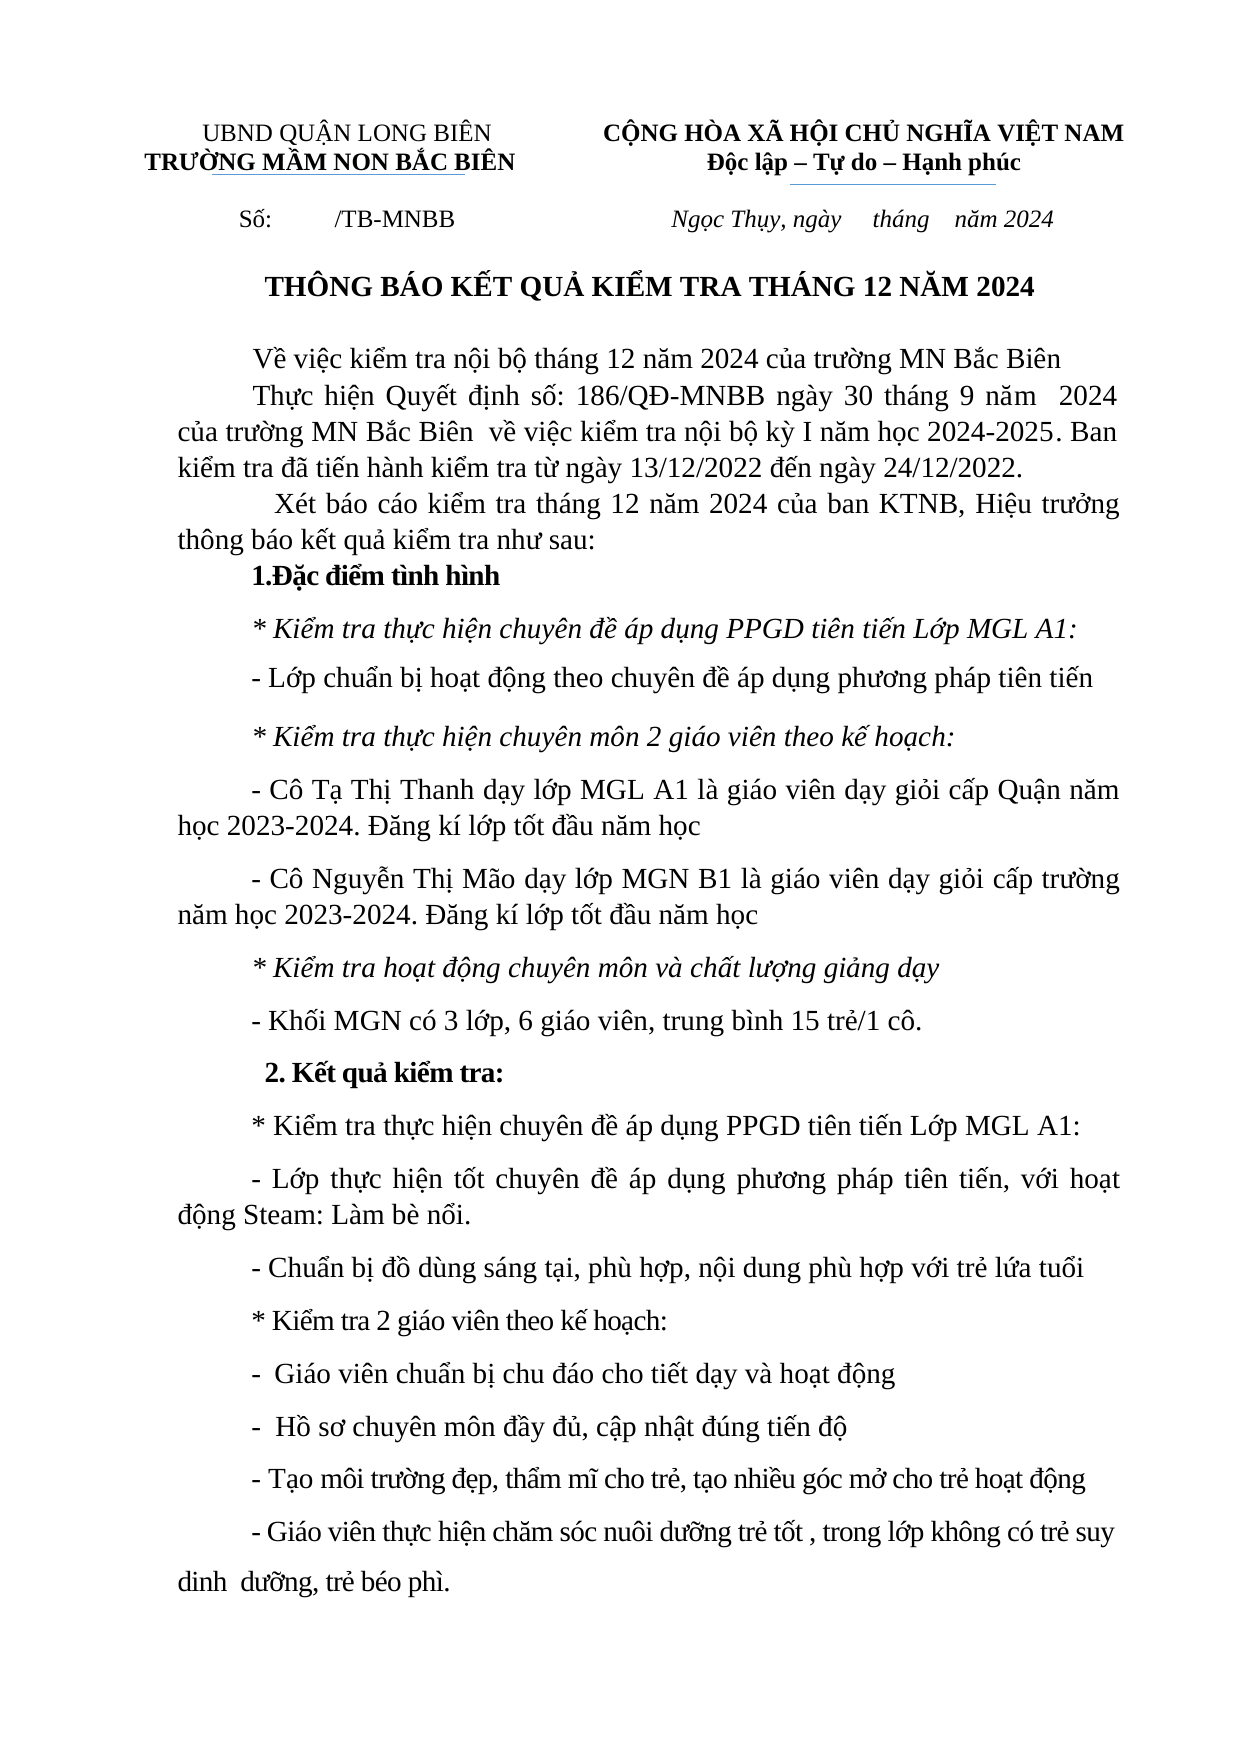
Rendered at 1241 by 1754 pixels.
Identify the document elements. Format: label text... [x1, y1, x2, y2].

text 1.Đặc điểm tình hình [177, 558, 1122, 592]
text - Tạo môi trường đẹp, thẩm mĩ cho trẻ, tạo nhiều góc mở cho trẻ hoạt động [177, 1461, 1122, 1495]
text * Kiểm tra thực hiện chuyên đề áp dụng PPGD tiên tiến Lớp MGL A1: [177, 1108, 1122, 1142]
text * Kiểm tra thực hiện chuyên đề áp dụng PPGD tiên tiến Lớp MGL A1: [177, 611, 1122, 645]
text * Kiểm tra 2 giáo viên theo kế hoạch: [177, 1303, 1122, 1337]
text Về việc kiểm tra nội bộ tháng 12 năm 2024 của trường MN Bắc Biên [177, 342, 1122, 375]
text * Kiểm tra thực hiện chuyên môn 2 giáo viên theo kế hoạch: [177, 719, 1122, 753]
table_header UBND QUẬN LONG BIÊN TRƯỜNG MẦM NON BẮC BIÊN Số: /TB-MNBB [133, 118, 561, 233]
text 2. Kết quả kiểm tra: [177, 1056, 1122, 1089]
text * Kiểm tra hoạt động chuyên môn và chất lượng giảng dạy [177, 950, 1122, 983]
text - Giáo viên thực hiện chăm sóc nuôi dưỡng trẻ tốt , trong lớp không có trẻ suy dinh dưỡng, trẻ béo phì. [177, 1514, 1122, 1598]
text - Khối MGN có 3 lớp, 6 giáo viên, trung bình 15 trẻ/1 cô. [177, 1003, 1122, 1036]
text - Giáo viên chuẩn bị chu đáo cho tiết dạy và hoạt động [177, 1356, 1122, 1389]
text - Lớp thực hiện tốt chuyên đề áp dụng phương pháp tiên tiến, với hoạt động Steam: Làm bè nổi. [177, 1161, 1122, 1231]
table_header CỘNG HÒA XÃ HỘI CHỦ NGHĨA VIỆT NAM Độc lập – Tự do – Hạnh phúc Ngọc Thụy, ngày tháng năm 2024 [561, 118, 1166, 233]
text - Cô Nguyễn Thị Mão dạy lớp MGN B1 là giáo viên dạy giỏi cấp trường năm học 2023-2024. Đăng kí lớp tốt đầu năm học [177, 861, 1122, 931]
text Thực hiện Quyết định số: 186/QĐ-MNBB ngày 30 tháng 9 năm 2024 của trường MN Bắc Biên về việc kiểm tra nội bộ kỳ I năm học 2024-2025. Ban kiểm tra đã tiến hành kiểm tra từ ngày 13/12/2022 đến ngày 24/12/2022. [177, 378, 1117, 483]
text Xét báo cáo kiểm tra tháng 12 năm 2024 của ban KTNB, Hiệu trưởng thông báo kết quả kiểm tra như sau: [177, 486, 1122, 556]
text - Cô Tạ Thị Thanh dạy lớp MGL A1 là giáo viên dạy giỏi cấp Quận năm học 2023-2024. Đăng kí lớp tốt đầu năm học [177, 772, 1122, 842]
text - Chuẩn bị đồ dùng sáng tại, phù hợp, nội dung phù hợp với trẻ lứa tuổi [177, 1250, 1122, 1284]
text - Lớp chuẩn bị hoạt động theo chuyên đề áp dụng phương pháp tiên tiến [177, 660, 1122, 693]
text - Hồ sơ chuyên môn đầy đủ, cập nhật đúng tiến độ [177, 1409, 1122, 1442]
text THÔNG BÁO KẾT QUẢ KIỂM TRA THÁNG 12 NĂM 2024 [177, 269, 1122, 303]
